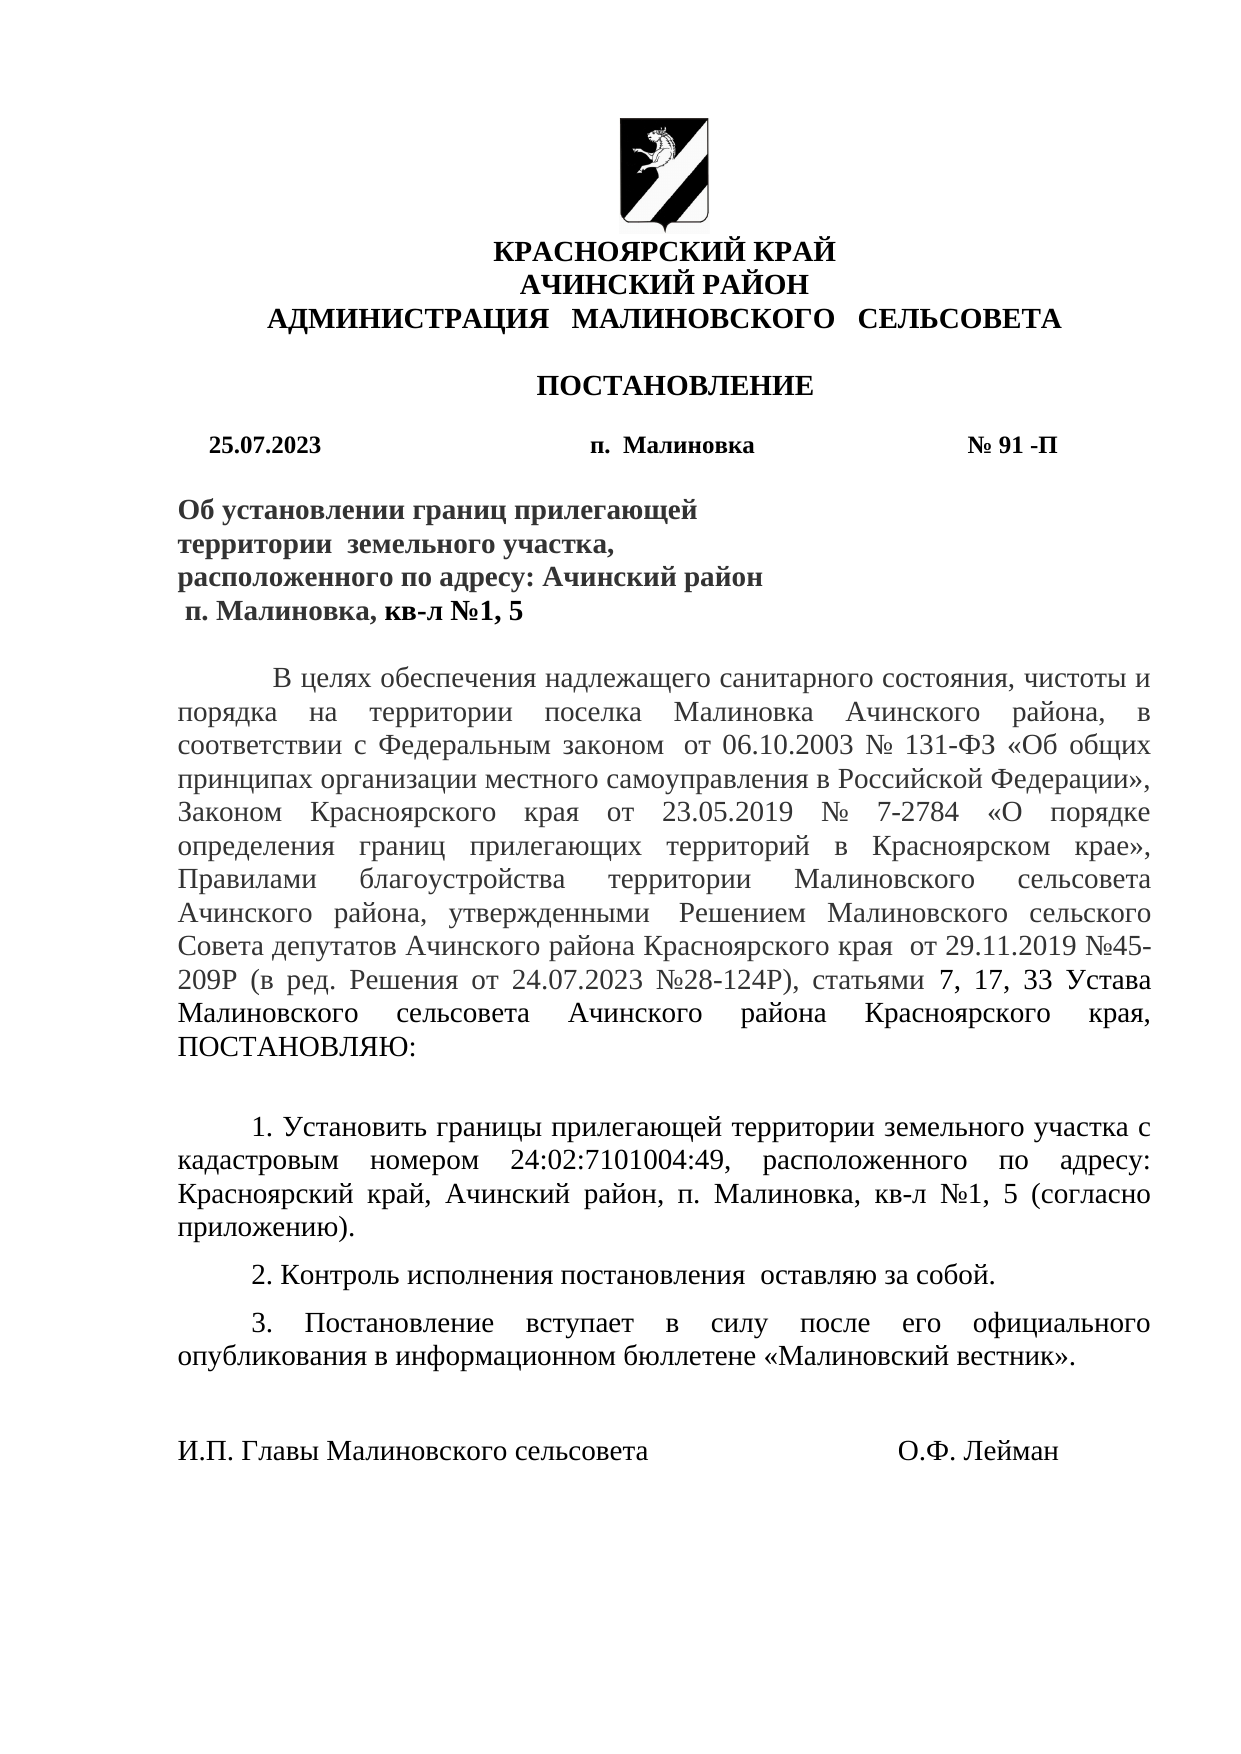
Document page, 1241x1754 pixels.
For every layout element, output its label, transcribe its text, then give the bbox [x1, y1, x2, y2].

text 3. Постановление вступает в силу после его официального опубликования в информационном бюллетене «Малиновский вестник». [177, 1305, 1152, 1372]
picture [619, 118, 710, 234]
text Об установлении границ прилегающей территории земельного участка, расположенного по адресу: Ачинский район [177, 492, 797, 593]
text 25.07.2023 п. Малиновка № 91 -П [177, 430, 1152, 459]
text АДМИНИСТРАЦИЯ МАЛИНОВСКОГО СЕЛЬСОВЕТА [177, 301, 1152, 334]
text ПОСТАНОВЛЕНИЕ [177, 334, 1152, 401]
text АЧИНСКИЙ РАЙОН [177, 267, 1152, 301]
text п. Малиновка, кв-л №1, 5 [177, 593, 797, 627]
text КРАСНОЯРСКИЙ КРАЙ [177, 234, 1152, 267]
text 1. Установить границы прилегающей территории земельного участка с кадастровым номером 24:02:7101004:49, расположенного по адресу: Красноярский край, Ачинский район, п. Малиновка, кв-л №1, 5 (согласно приложению). [177, 1109, 1152, 1243]
text 2. Контроль исполнения постановления оставляю за собой. [177, 1257, 1152, 1291]
text И.П. Главы Малиновского сельсовета О.Ф. Лейман [177, 1433, 1152, 1467]
text В целях обеспечения надлежащего санитарного состояния, чистоты и порядка на территории поселка Малиновка Ачинского района, в соответствии с Федеральным законом от 06.10.2003 № 131-ФЗ «Об общих принципах организации местного самоуправления в Российской Федерации», Законом Красноярского края от 23.05.2019 № 7-2784 «О порядке определения границ прилегающих территорий в Красноярском крае», Правилами благоустройства территории Малиновского сельсовета Ачинского района, утвержденными Решением Малиновского сельского Совета депутатов Ачинского района Красноярского края от 29.11.2019 №45-209Р (в ред. Решения от 24.07.2023 №28-124Р), статьями 7, 17, 33 Устава Малиновского сельсовета Ачинского района Красноярского края, ПОСТАНОВЛЯЮ: [177, 660, 1152, 1063]
